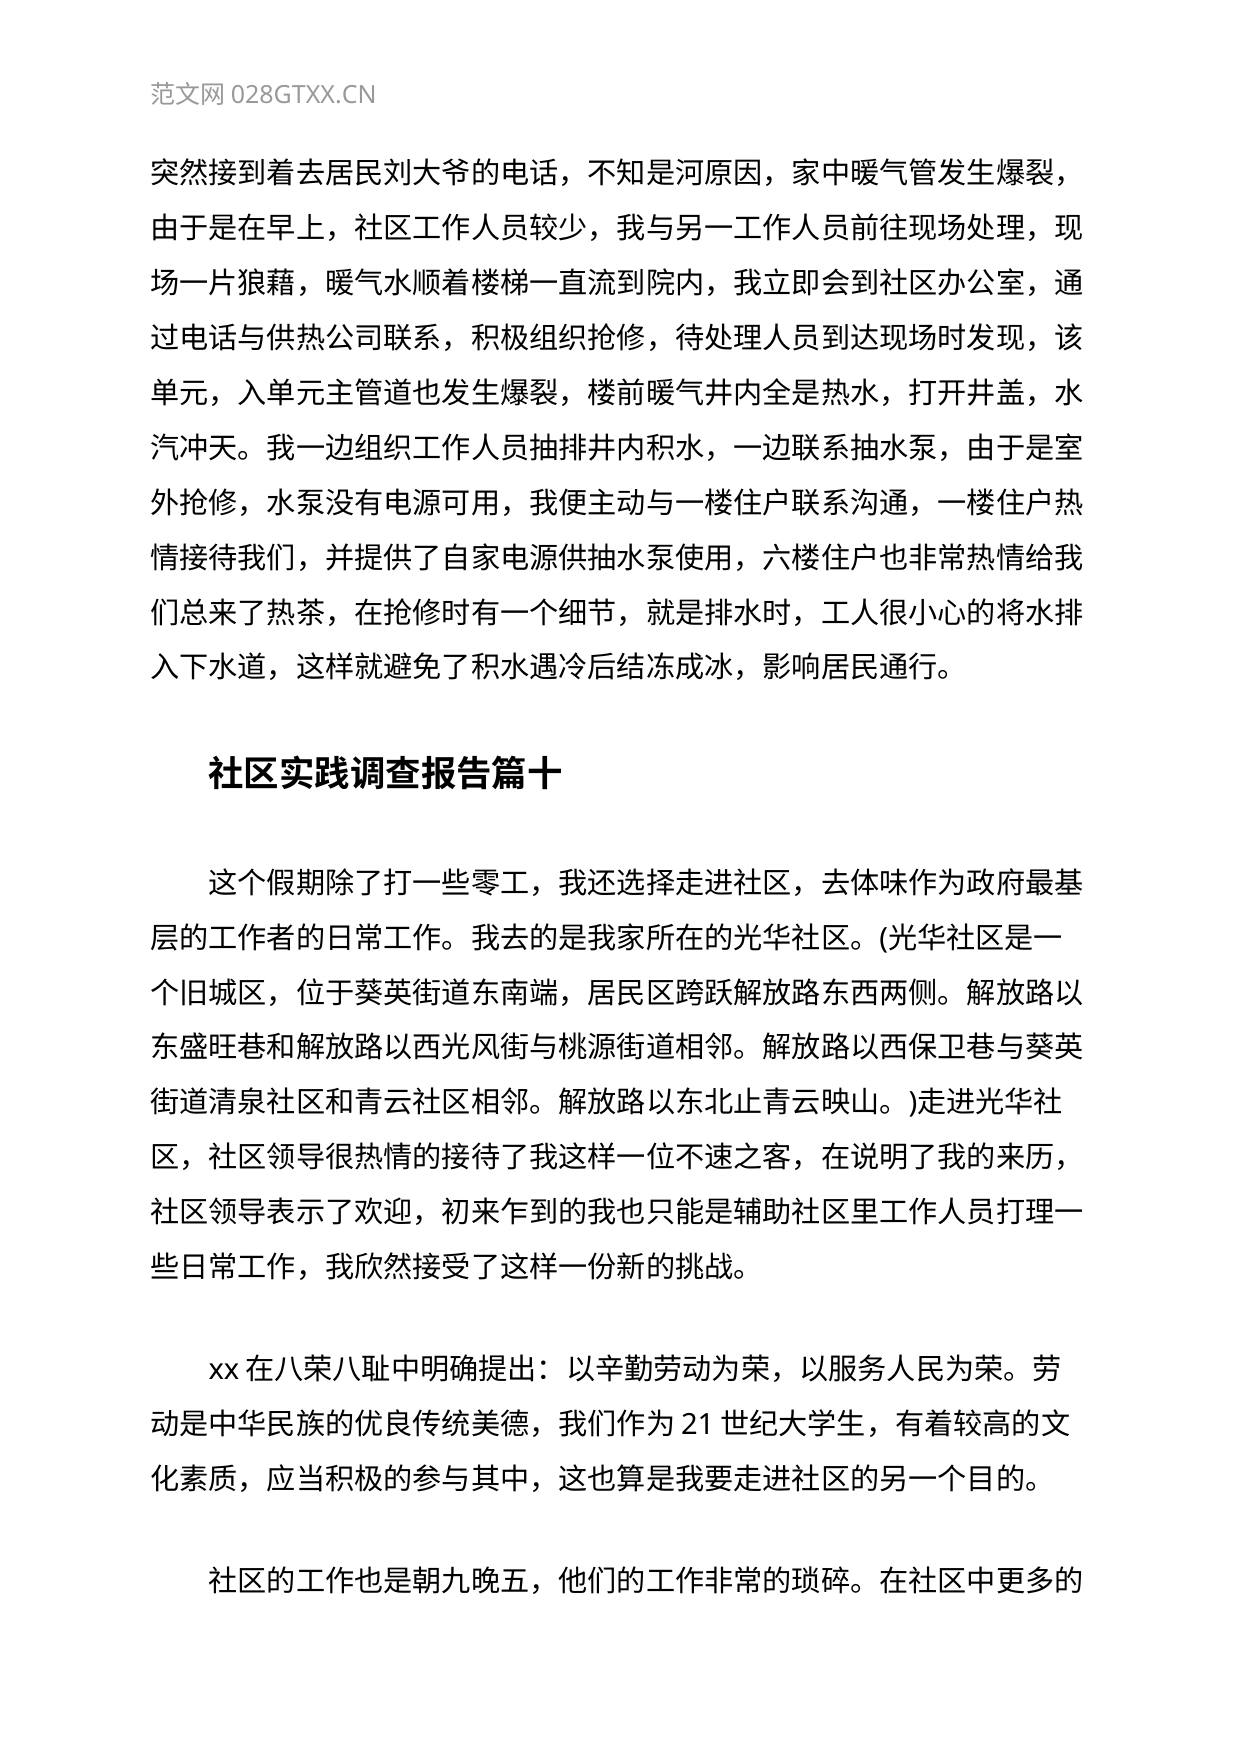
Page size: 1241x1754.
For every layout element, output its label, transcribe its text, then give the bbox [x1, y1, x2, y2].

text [150, 150, 1090, 686]
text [150, 1557, 1090, 1599]
text 社区实践调查报告篇十 [150, 746, 1090, 797]
text 这个假期除了打一些零工，我还选择走进社区，去体味作为政府最基层的工作者的日常工作。我去的是我家所在的光华社区。(光华社区是一个旧城区，位于葵英街道东南端，居民区跨跃解放路东西两侧。解放路以东盛旺巷和解放路以西光风街与桃源街道相邻。解放路以西保卫巷与葵英街道清泉社区和青云社区相邻。解放路以东北止青云映山。)走进光华社区，社区领导很热情的接待了我这样一位不速之客，在说明了我的来历，社区领导表示了欢迎，初来乍到的我也只能是辅助社区里工作人员打理一些日常工作，我欣然接受了这样一份新的挑战。 [150, 859, 1090, 1286]
text xx在八荣八耻中明确提出：以辛勤劳动为荣，以服务人民为荣。劳动是中华民族的优良传统美德，我们作为21世纪大学生，有着较高的文化素质，应当积极的参与其中，这也算是我要走进社区的另一个目的。 [150, 1346, 1090, 1498]
